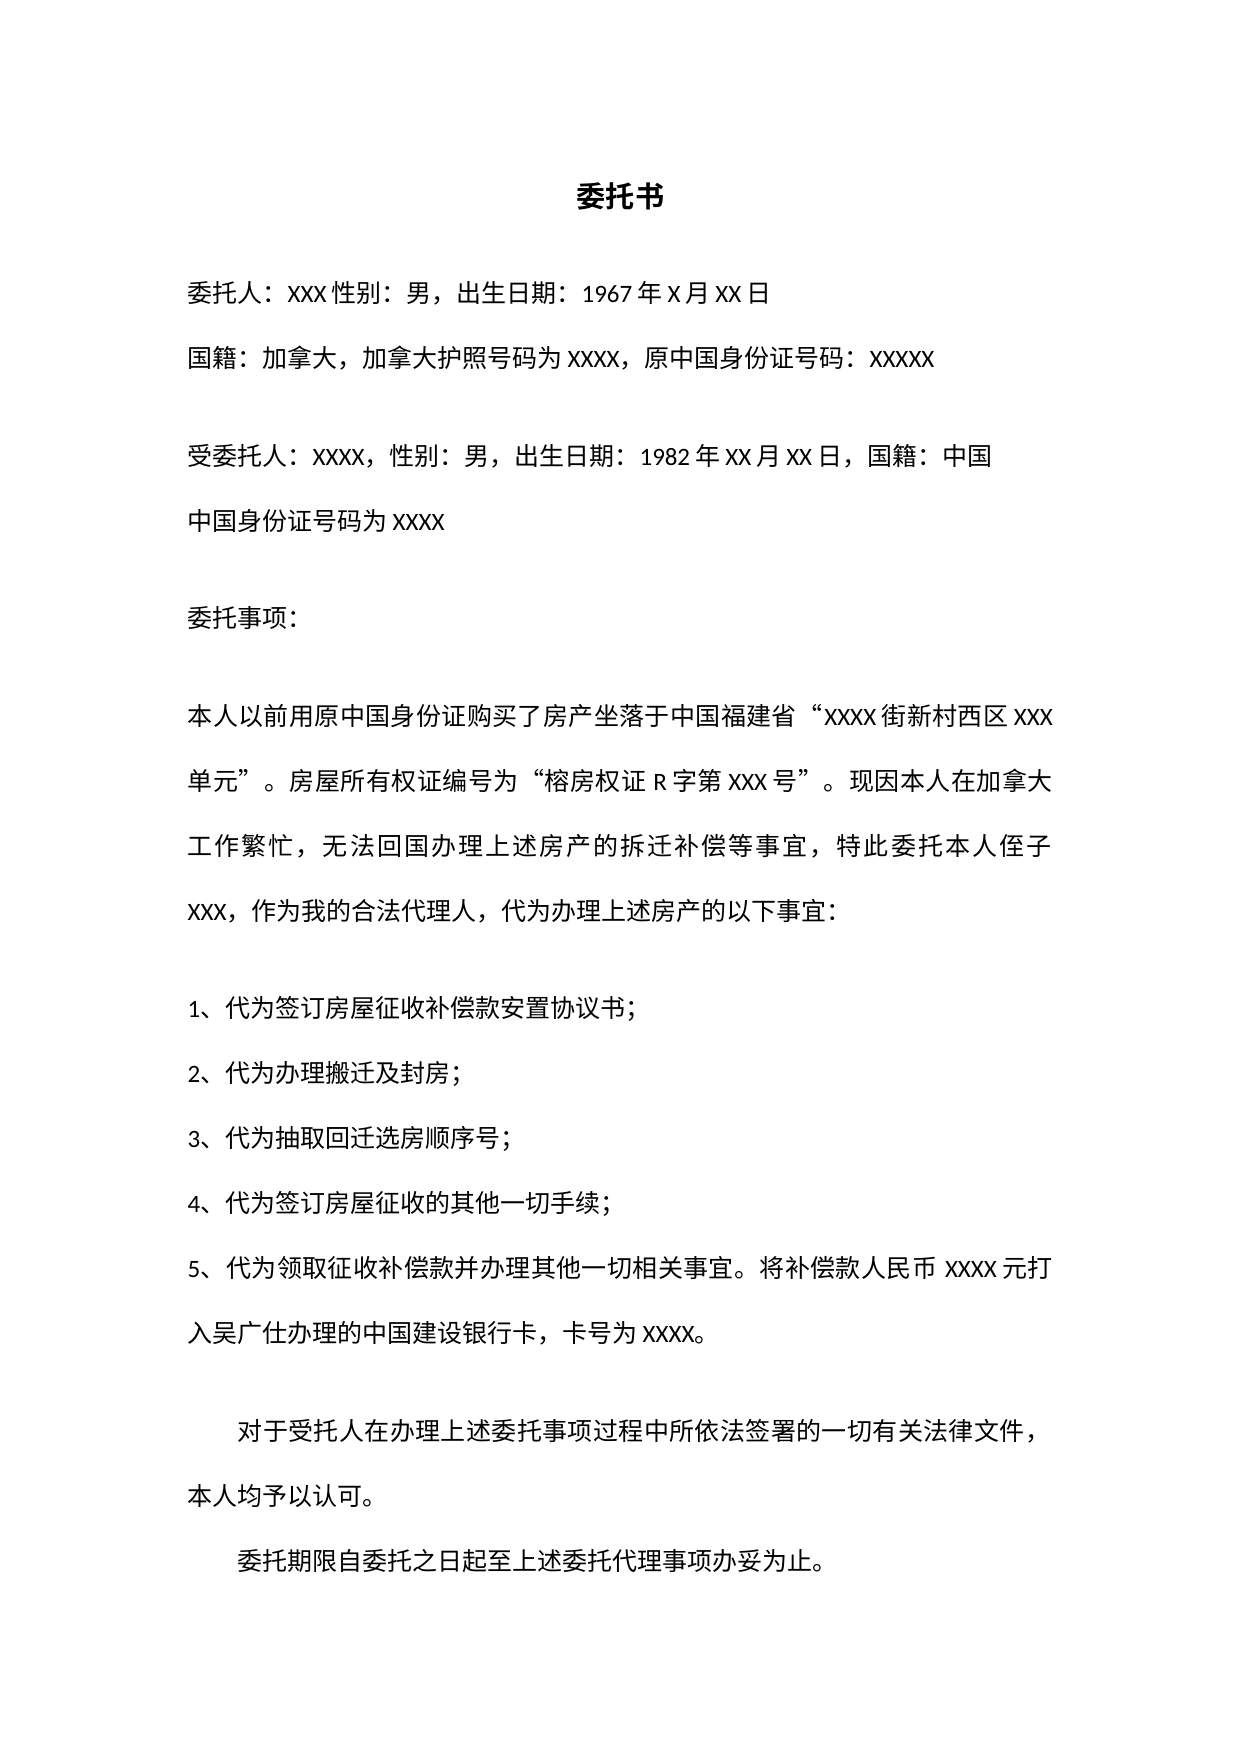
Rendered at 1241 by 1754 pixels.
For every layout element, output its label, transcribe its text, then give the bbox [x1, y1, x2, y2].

text 对于受托人在办理上述委托事项过程中所依法签署的一切有关法律文件，本人均予以认可。 [187, 1397, 1053, 1527]
text 受委托人：XXXX，性别：男，出生日期：1982年XX月XX日，国籍：中国 [187, 422, 1053, 487]
text 中国身份证号码为XXXX [187, 487, 1053, 552]
text 5、代为领取征收补偿款并办理其他一切相关事宜。将补偿款人民币XXXX元打入吴广仕办理的中国建设银行卡，卡号为XXXX。 [187, 1234, 1053, 1364]
text 本人以前用原中国身份证购买了房产坐落于中国福建省“XXXX街新村西区XXX单元”。房屋所有权证编号为“榕房权证 R字第XXX号”。现因本人在加拿大工作繁忙，无法回国办理上述房产的拆迁补偿等事宜，特此委托本人侄子XXX，作为我的合法代理人，代为办理上述房产的以下事宜： [187, 682, 1053, 942]
text 委托期限自委托之日起至上述委托代理事项办妥为止。 [187, 1527, 1053, 1592]
text 国籍：加拿大，加拿大护照号码为XXXX，原中国身份证号码：XXXXX [187, 324, 1053, 389]
text 委托人：XXX性别：男，出生日期：1967年X月XX日 [187, 259, 1053, 324]
text 1、代为签订房屋征收补偿款安置协议书； [187, 974, 1053, 1039]
text 3、代为抽取回迁选房顺序号； [187, 1104, 1053, 1169]
text 委托事项： [187, 584, 1053, 649]
text 委托书 [187, 162, 1053, 227]
text 2、代为办理搬迁及封房； [187, 1039, 1053, 1104]
text 4、代为签订房屋征收的其他一切手续； [187, 1169, 1053, 1234]
